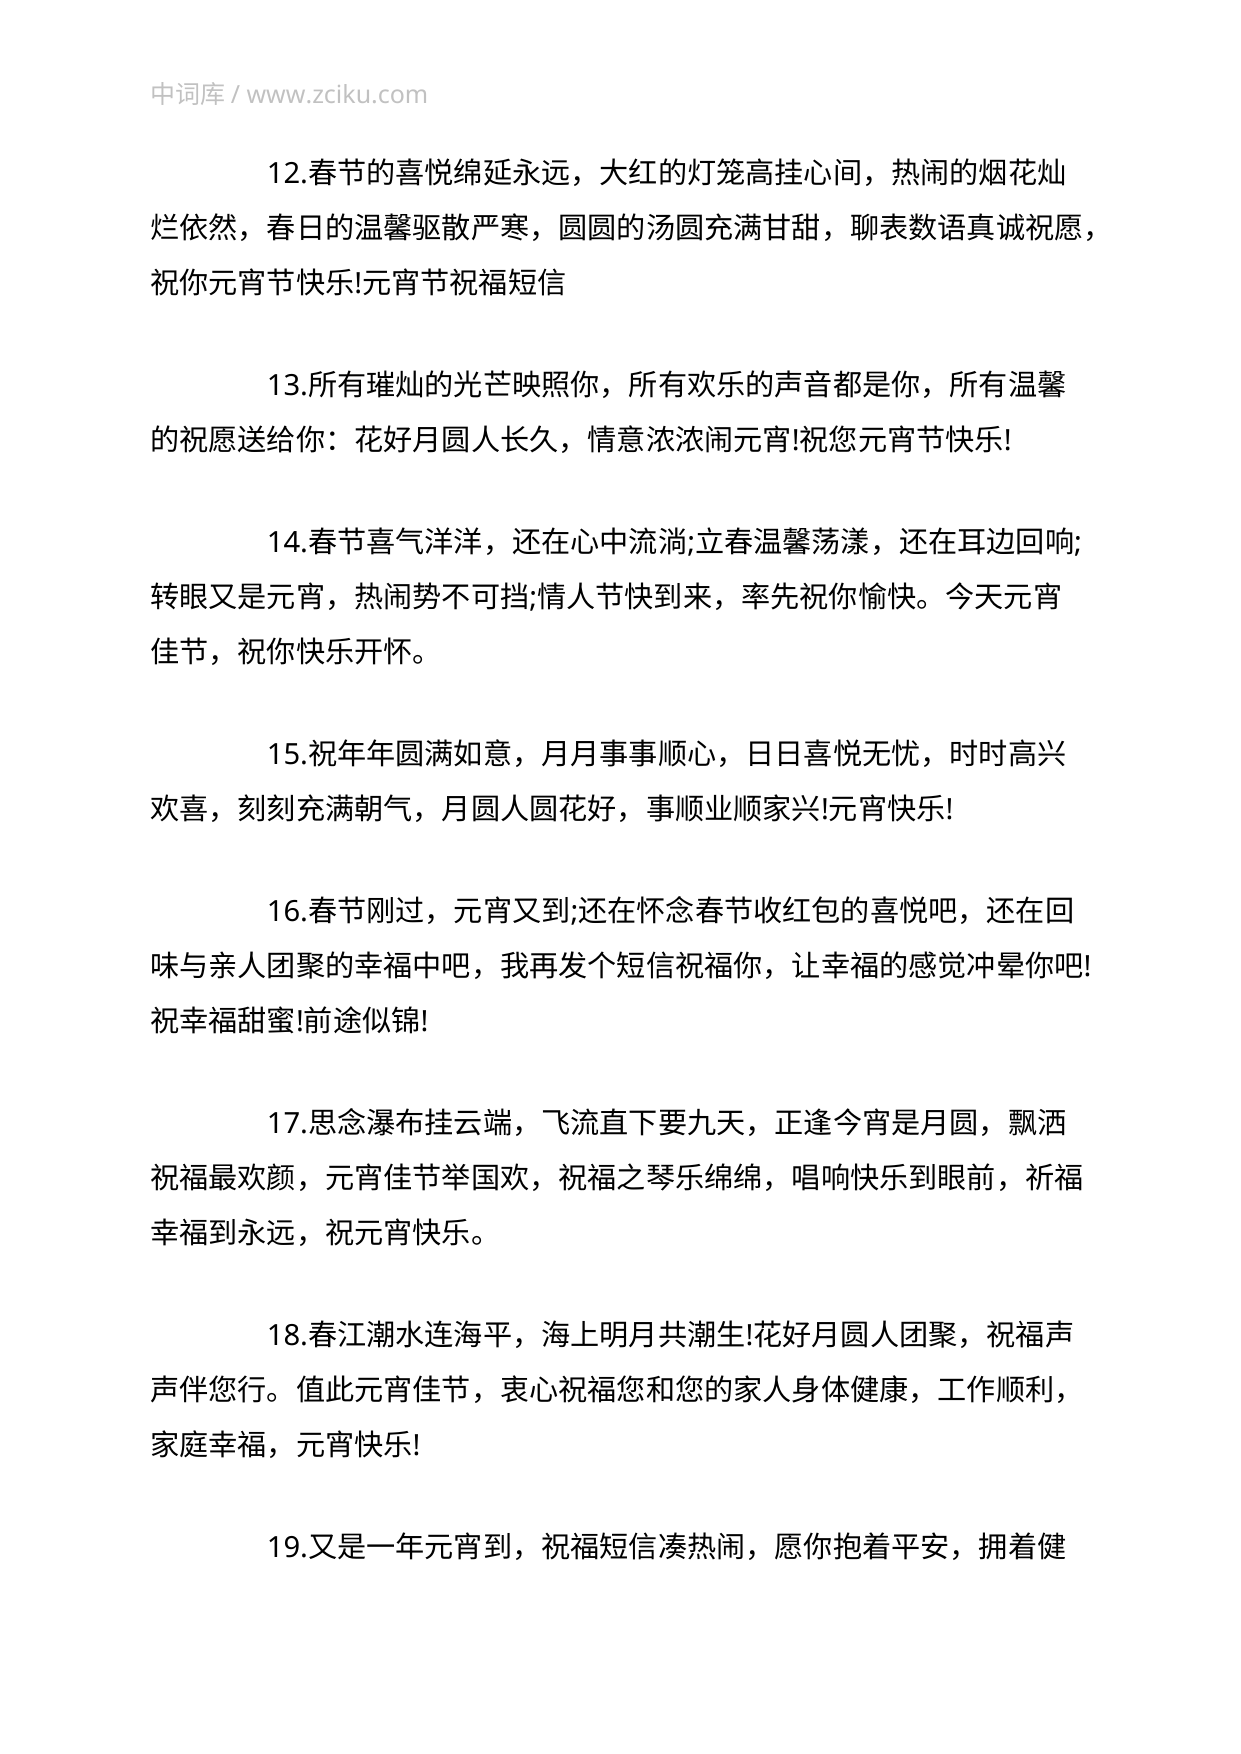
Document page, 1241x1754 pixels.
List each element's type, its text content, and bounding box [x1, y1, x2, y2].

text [150, 1523, 1090, 1566]
text 13.所有璀灿的光芒映照你，所有欢乐的声音都是你，所有温馨的祝愿送给你：花好月圆人长久，情意浓浓闹元宵!祝您元宵节快乐! [150, 362, 1090, 459]
text 15.祝年年圆满如意，月月事事顺心，日日喜悦无忧，时时高兴欢喜，刻刻充满朝气，月圆人圆花好，事顺业顺家兴!元宵快乐! [150, 731, 1090, 828]
text 12.春节的喜悦绵延永远，大红的灯笼高挂心间，热闹的烟花灿烂依然，春日的温馨驱散严寒，圆圆的汤圆充满甘甜，聊表数语真诚祝愿，祝你元宵节快乐!元宵节祝福短信 [150, 150, 1090, 302]
text 17.思念瀑布挂云端，飞流直下要九天，正逢今宵是月圆，飘洒祝福最欢颜，元宵佳节举国欢，祝福之琴乐绵绵，唱响快乐到眼前，祈福幸福到永远，祝元宵快乐。 [150, 1099, 1090, 1252]
text 14.春节喜气洋洋，还在心中流淌;立春温馨荡漾，还在耳边回响;转眼又是元宵，热闹势不可挡;情人节快到来，率先祝你愉快。今天元宵佳节，祝你快乐开怀。 [150, 519, 1090, 671]
text 18.春江潮水连海平，海上明月共潮生!花好月圆人团聚，祝福声声伴您行。值此元宵佳节，衷心祝福您和您的家人身体健康，工作顺利，家庭幸福，元宵快乐! [150, 1311, 1090, 1463]
text 16.春节刚过，元宵又到;还在怀念春节收红包的喜悦吧，还在回味与亲人团聚的幸福中吧，我再发个短信祝福你，让幸福的感觉冲晕你吧!祝幸福甜蜜!前途似锦! [150, 888, 1090, 1040]
